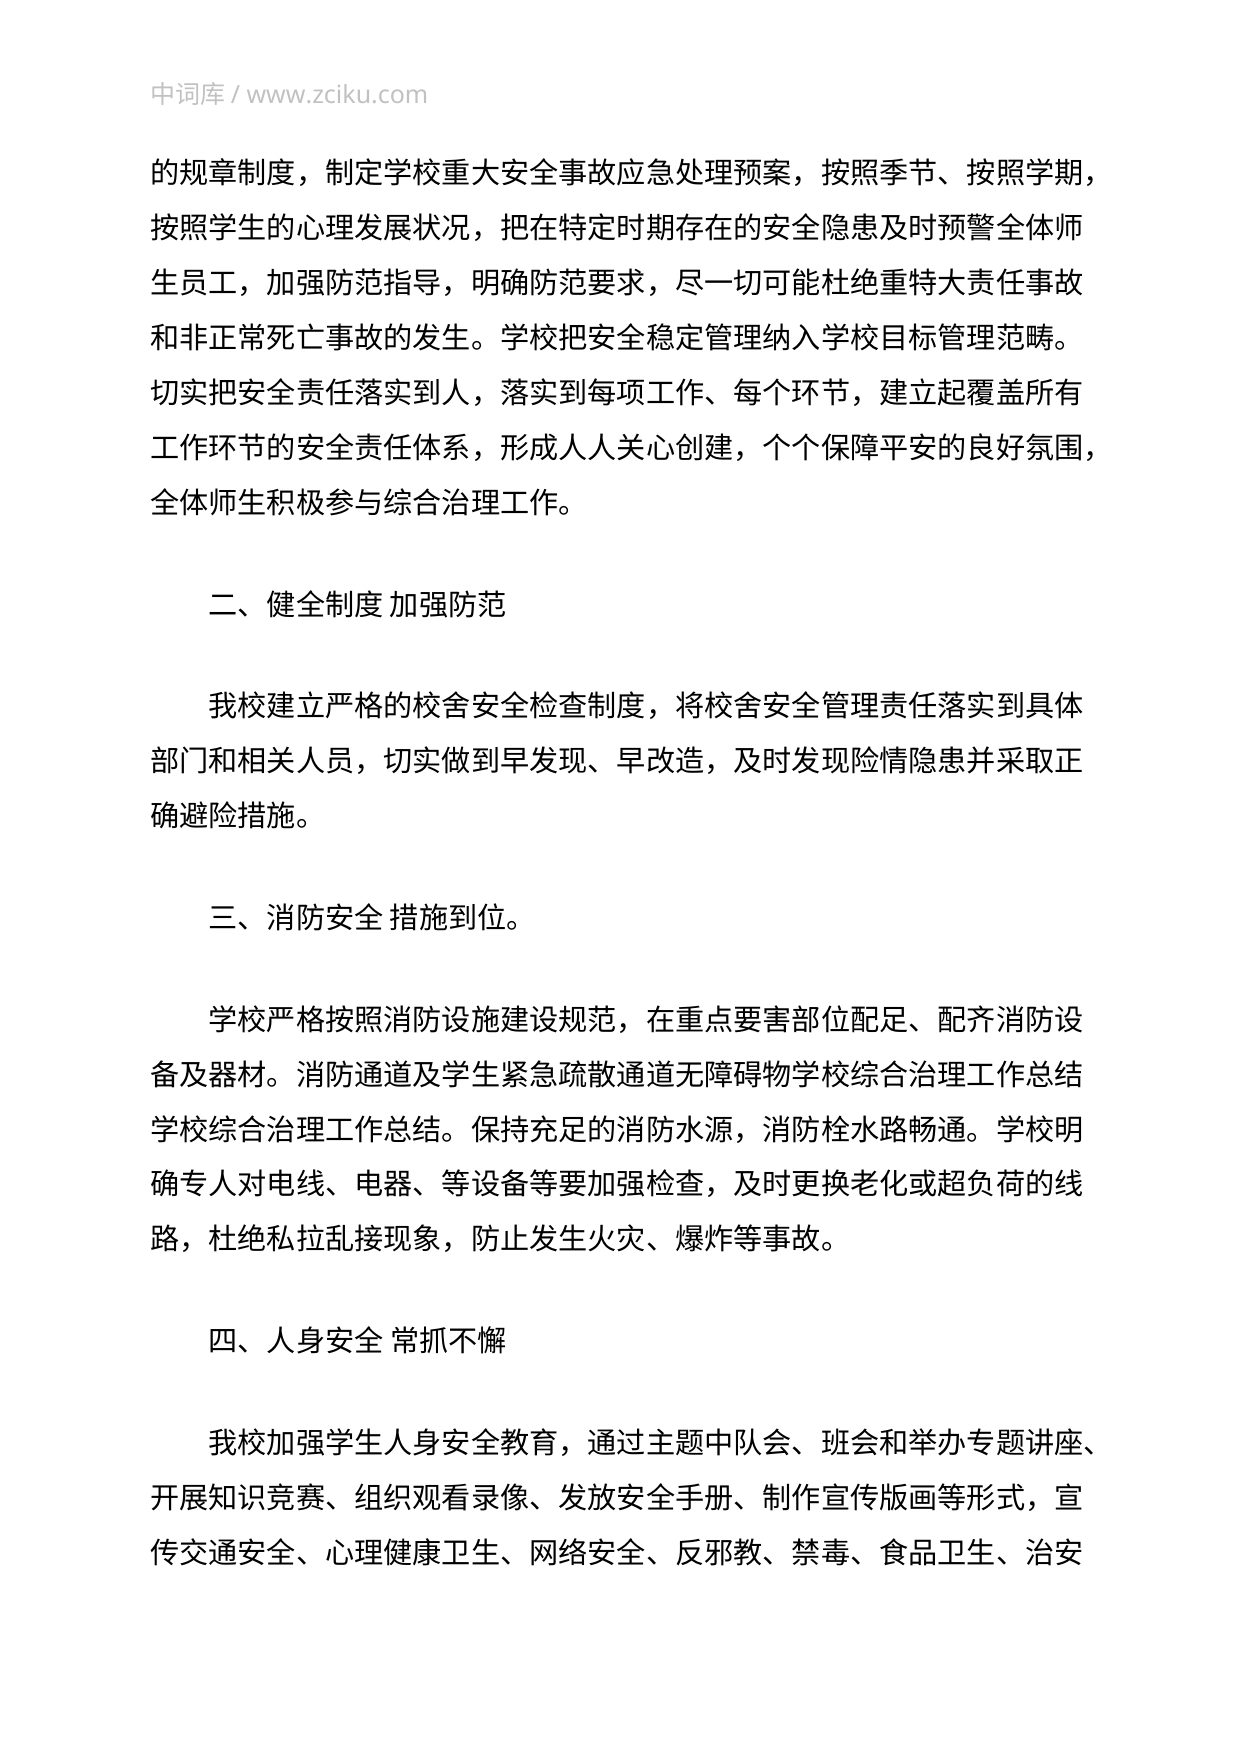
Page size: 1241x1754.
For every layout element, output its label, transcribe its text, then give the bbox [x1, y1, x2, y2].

text 我校建立严格的校舍安全检查制度，将校舍安全管理责任落实到具体部门和相关人员，切实做到早发现、早改造，及时发现险情隐患并采取正确避险措施。 [150, 683, 1090, 835]
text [150, 1419, 1090, 1571]
text 四、人身安全 常抓不懈 [150, 1318, 1090, 1360]
text 二、健全制度 加强防范 [150, 581, 1090, 623]
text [150, 150, 1090, 522]
text 三、消防安全 措施到位。 [150, 894, 1090, 937]
text 学校严格按照消防设施建设规范，在重点要害部位配足、配齐消防设备及器材。消防通道及学生紧急疏散通道无障碍物学校综合治理工作总结学校综合治理工作总结。保持充足的消防水源，消防栓水路畅通。学校明确专人对电线、电器、等设备等要加强检查，及时更换老化或超负荷的线路，杜绝私拉乱接现象，防止发生火灾、爆炸等事故。 [150, 996, 1090, 1258]
